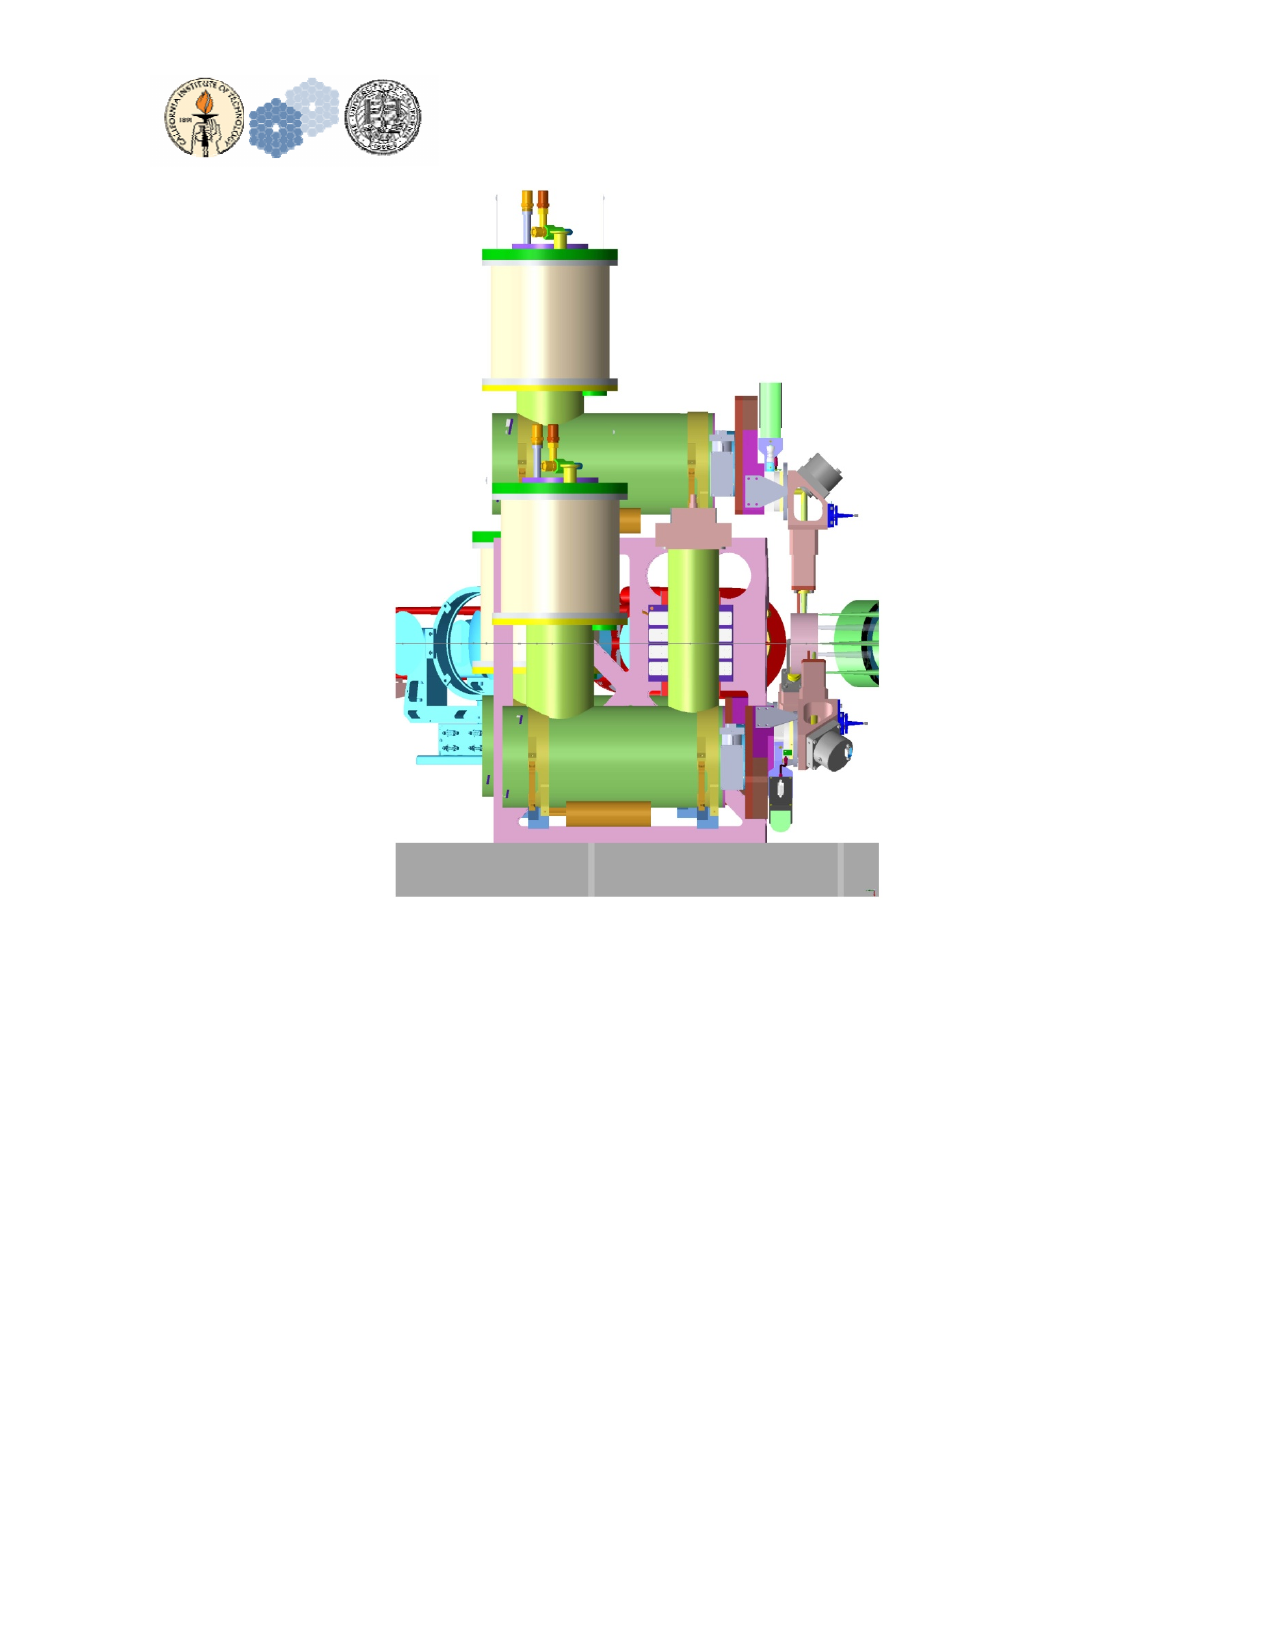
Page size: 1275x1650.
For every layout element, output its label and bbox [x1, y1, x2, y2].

picture [150, 75, 883, 901]
